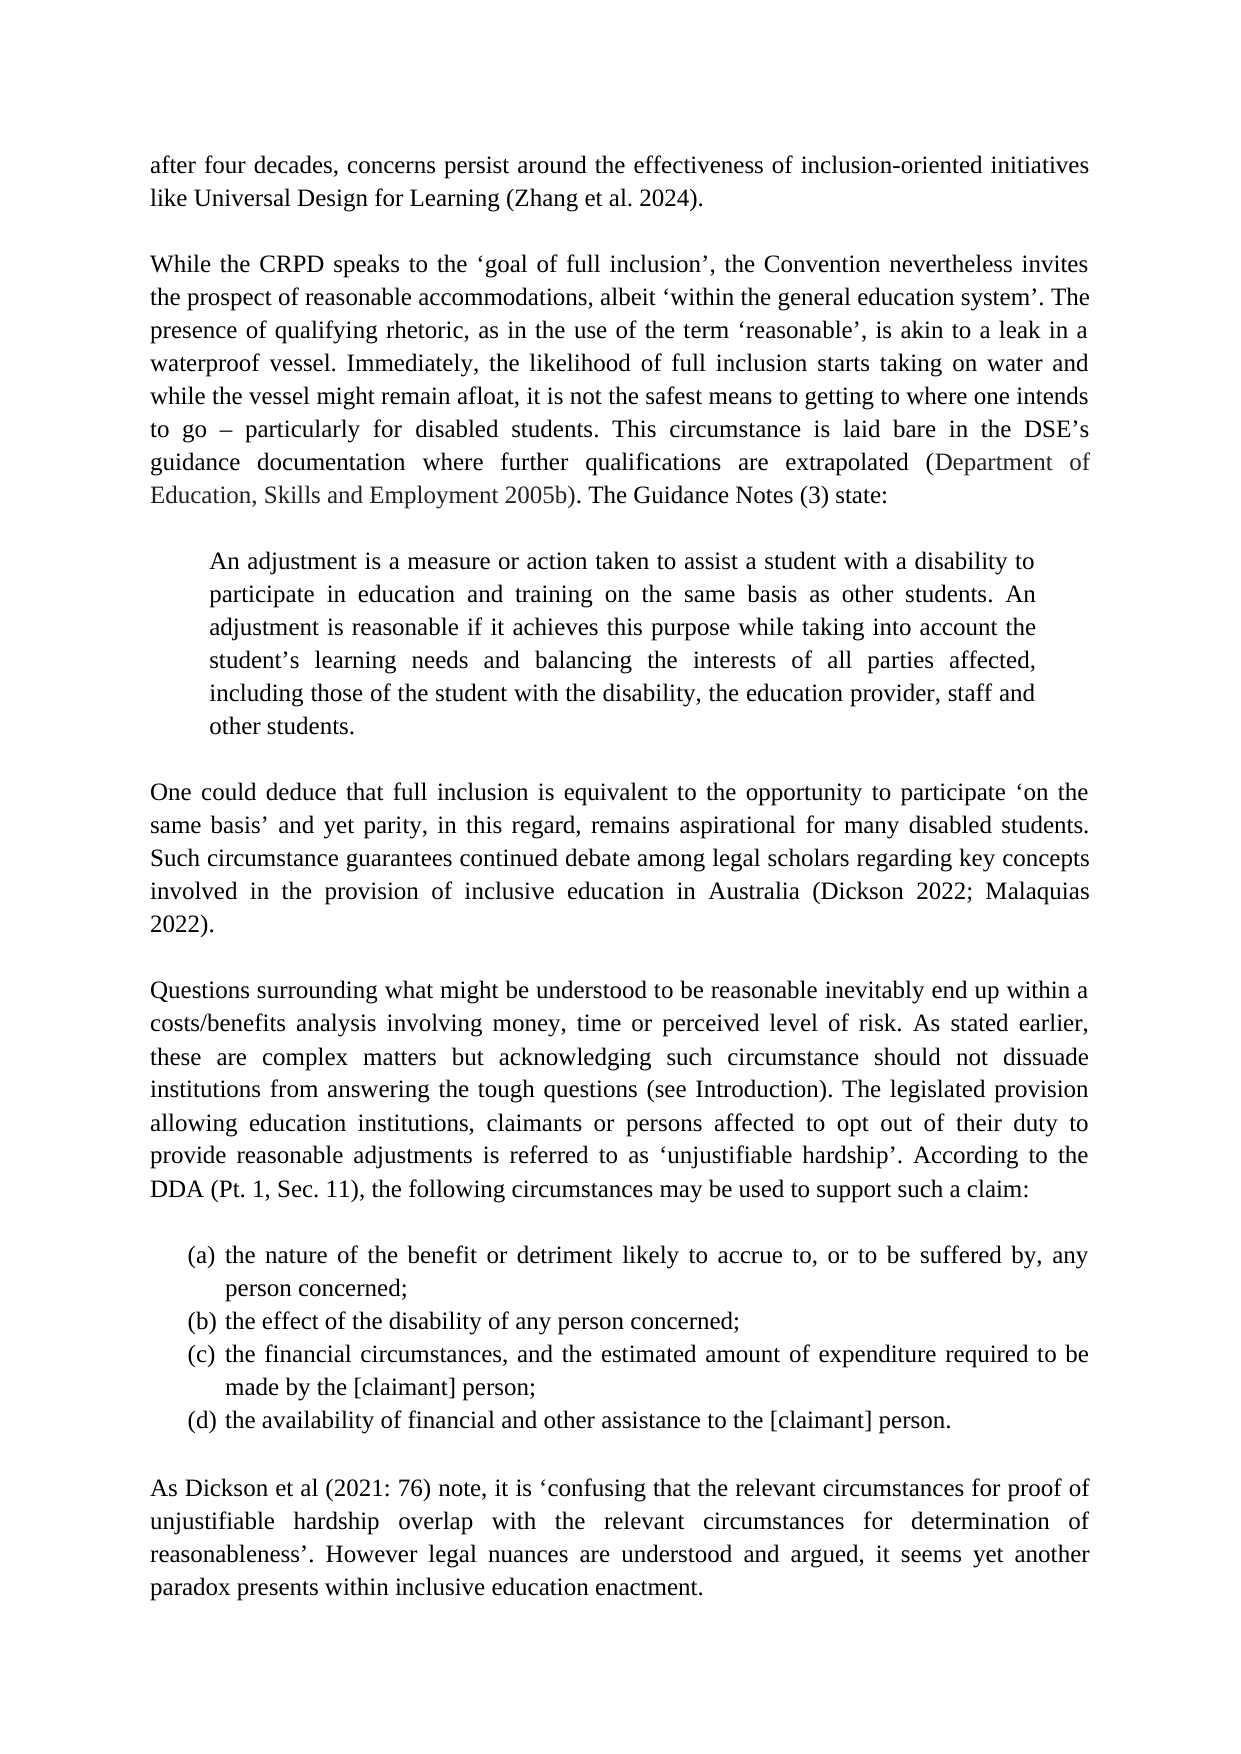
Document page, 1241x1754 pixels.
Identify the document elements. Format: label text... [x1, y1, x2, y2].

text Questions surrounding what might be understood to be reasonable inevitably end up within a costs/benefits analysis involving money, time or perceived level of risk. As stated earlier, these are complex matters but acknowledging such circumstance should not dissuade institutions from answering the tough questions (see Introduction). The legislated provision allowing education institutions, claimants or persons affected to opt out of their duty to provide reasonable adjustments is referred to as ‘unjustifiable hardship’. According to the DDA (Pt. 1, Sec. 11), the following circumstances may be used to support such a claim: [150, 976, 1090, 1202]
list the nature of the benefit or detriment likely to accrue to, or to be suffered by, any person concerned; [187, 1240, 1090, 1301]
list the availability of financial and other assistance to the [claimant] person. [187, 1405, 1090, 1433]
text An adjustment is a measure or action taken to assist a student with a disability to participate in education and training on the same basis as other students. An adjustment is reasonable if it achieves this purpose while taking into account the student’s learning needs and balancing the interests of all parties affected, including those of the student with the disability, the education provider, staff and other students. [209, 546, 1037, 740]
list the financial circumstances, and the estimated amount of expenditure required to be made by the [claimant] person; [187, 1339, 1090, 1401]
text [150, 150, 1090, 212]
text As Dickson et al (2021: 76) note, it is ‘confusing that the relevant circumstances for proof of unjustifiable hardship overlap with the relevant circumstances for determination of reasonableness’. However legal nuances are understood and argued, it seems yet another paradox presents within inclusive education enactment. [150, 1473, 1090, 1601]
list the effect of the disability of any person concerned; [187, 1306, 1090, 1334]
text One could deduce that full inclusion is equivalent to the opportunity to participate ‘on the same basis’ and yet parity, in this regard, remains aspirational for many disabled students. Such circumstance guarantees continued debate among legal scholars regarding key concepts involved in the provision of inclusive education in Australia (Dickson 2022; Malaquias 2022). [150, 777, 1090, 938]
text While the CRPD speaks to the ‘goal of full inclusion’, the Convention nevertheless invites the prospect of reasonable accommodations, albeit ‘within the general education system’. The presence of qualifying rhetoric, as in the use of the term ‘reasonable’, is akin to a leak in a waterproof vessel. Immediately, the likelihood of full inclusion starts taking on water and while the vessel might remain afloat, it is not the safest means to getting to where one intends to go – particularly for disabled students. This circumstance is laid bare in the DSE’s guidance documentation where further qualifications are extrapolated (Department of Education, Skills and Employment 2005b). The Guidance Notes (3) state: [150, 249, 1090, 509]
